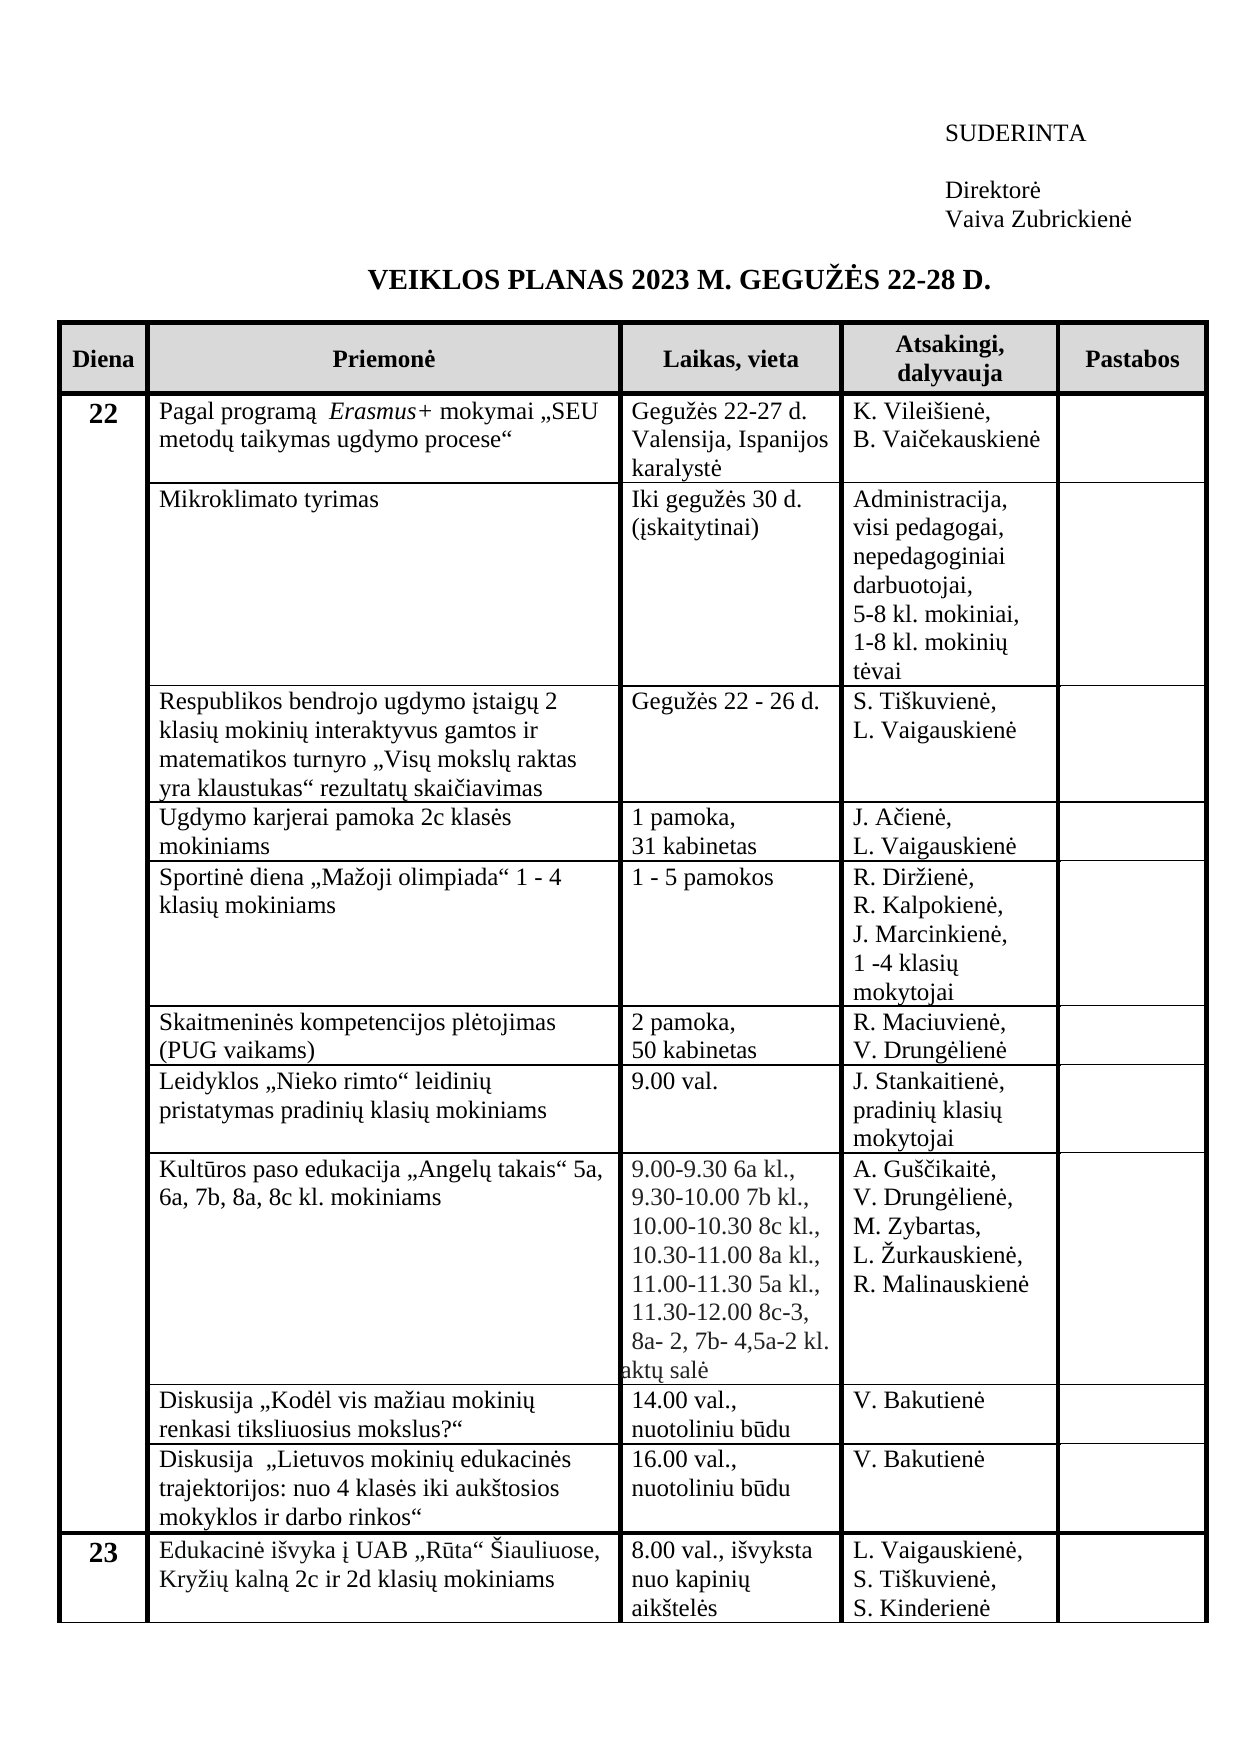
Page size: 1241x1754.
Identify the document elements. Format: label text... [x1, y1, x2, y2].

table_cell 8.00 val., išvyksta nuo kapinių aikštelės [623, 1535, 839, 1622]
table_cell Iki gegužės 30 d. (įskaitytinai) [623, 483, 839, 685]
table_cell Sportinė diena „Mažoji olimpiada“ 1 - 4 klasių mokiniams [150, 862, 618, 1005]
table_cell Leidyklos „Nieko rimto“ leidinių pristatymas pradinių klasių mokiniams [150, 1066, 618, 1152]
table_cell R. Maciuvienė, V. Drungėlienė [844, 1007, 1056, 1064]
table_cell [1060, 396, 1204, 482]
table_cell [1060, 1444, 1204, 1531]
table_cell J. Stankaitienė, pradinių klasių mokytojai [844, 1066, 1056, 1152]
table_cell Gegužės 22-27 d. Valensija, Ispanijos karalystė [623, 396, 839, 482]
table_cell Kultūros paso edukacija „Angelų takais“ 5a, 6a, 7b, 8a, 8c kl. mokiniams [150, 1154, 618, 1384]
text SUDERINTA [945, 118, 1181, 147]
table_cell Pagal programą Erasmus+ mokymai „SEU metodų taikymas ugdymo procese“ [150, 396, 618, 482]
table_cell J. Ačienė, L. Vaigauskienė [844, 803, 1056, 860]
table_cell 1 pamoka, 31 kabinetas [623, 803, 839, 860]
table_cell 16.00 val., nuotoliniu būdu [623, 1445, 839, 1531]
table_cell Mikroklimato tyrimas [150, 484, 618, 685]
table_header Diena [62, 325, 145, 391]
table_cell V. Bakutienė [844, 1385, 1056, 1443]
table_header Pastabos [1060, 325, 1204, 391]
table_cell L. Vaigauskienė, S. Tiškuvienė, S. Kinderienė [844, 1535, 1056, 1622]
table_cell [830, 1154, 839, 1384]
table_cell [1060, 861, 1204, 1005]
table_cell [1060, 686, 1204, 801]
table_cell Administracija, visi pedagogai, nepedagoginiai darbuotojai, 5-8 kl. mokiniai, 1-8 kl. mokinių tėvai [844, 483, 1056, 685]
table_cell [1060, 1535, 1204, 1622]
text Vaiva Zubrickienė [945, 204, 1181, 233]
text Direktorė [945, 176, 1181, 204]
table_cell A. Guščikaitė, V. Drungėlienė, M. Zybartas, L. Žurkauskienė, R. Malinauskienė [844, 1154, 1056, 1384]
table_cell 9.00 val. [623, 1066, 839, 1152]
table_cell Ugdymo karjerai pamoka 2c klasės mokiniams [150, 803, 618, 860]
table_cell Diskusija „Lietuvos mokinių edukacinės trajektorijos: nuo 4 klasės iki aukštosios mokyklos ir darbo rinkos“ [150, 1445, 618, 1531]
table_cell Respublikos bendrojo ugdymo įstaigų 2 klasių mokinių interaktyvus gamtos ir matematikos turnyro „Visų mokslų raktas yra klaustukas“ rezultatų skaičiavimas [150, 686, 618, 801]
table_cell 23 [62, 1535, 145, 1622]
table_cell 1 - 5 pamokos [623, 862, 839, 1005]
table_cell 22 [62, 396, 145, 1531]
table_header Priemonė [150, 325, 618, 391]
table_cell 14.00 val., nuotoliniu būdu [623, 1385, 839, 1443]
table_cell K. Vileišienė, B. Vaičekauskienė [844, 396, 1056, 482]
table_cell [1060, 483, 1204, 685]
table_cell [1060, 1153, 1204, 1384]
table_cell Gegužės 22 - 26 d. [623, 687, 839, 801]
text VEIKLOS PLANAS 2023 M. GEGUŽĖS 22-28 D. [177, 262, 1181, 295]
table_cell [1060, 1006, 1204, 1064]
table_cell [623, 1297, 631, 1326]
table_cell 2 pamoka, 50 kabinetas [623, 1007, 839, 1064]
table_header Laikas, vieta [623, 325, 839, 391]
table_cell Edukacinė išvyka į UAB „Rūta“ Šiauliuose, Kryžių kalną 2c ir 2d klasių mokiniams [150, 1535, 618, 1622]
table_header Atsakingi, dalyvauja [844, 325, 1056, 391]
table_cell [1060, 1385, 1204, 1443]
table_cell Skaitmeninės kompetencijos plėtojimas (PUG vaikams) [150, 1007, 618, 1064]
table_cell [1060, 1065, 1204, 1152]
table_cell [1060, 803, 1204, 860]
table_cell V. Bakutienė [844, 1445, 1056, 1531]
table_cell S. Tiškuvienė, L. Vaigauskienė [844, 687, 1056, 801]
table_cell R. Diržienė, R. Kalpokienė, J. Marcinkienė, 1 -4 klasių mokytojai [844, 862, 1056, 1005]
table_cell Diskusija „Kodėl vis mažiau mokinių renkasi tiksliuosius mokslus?“ [150, 1385, 618, 1443]
